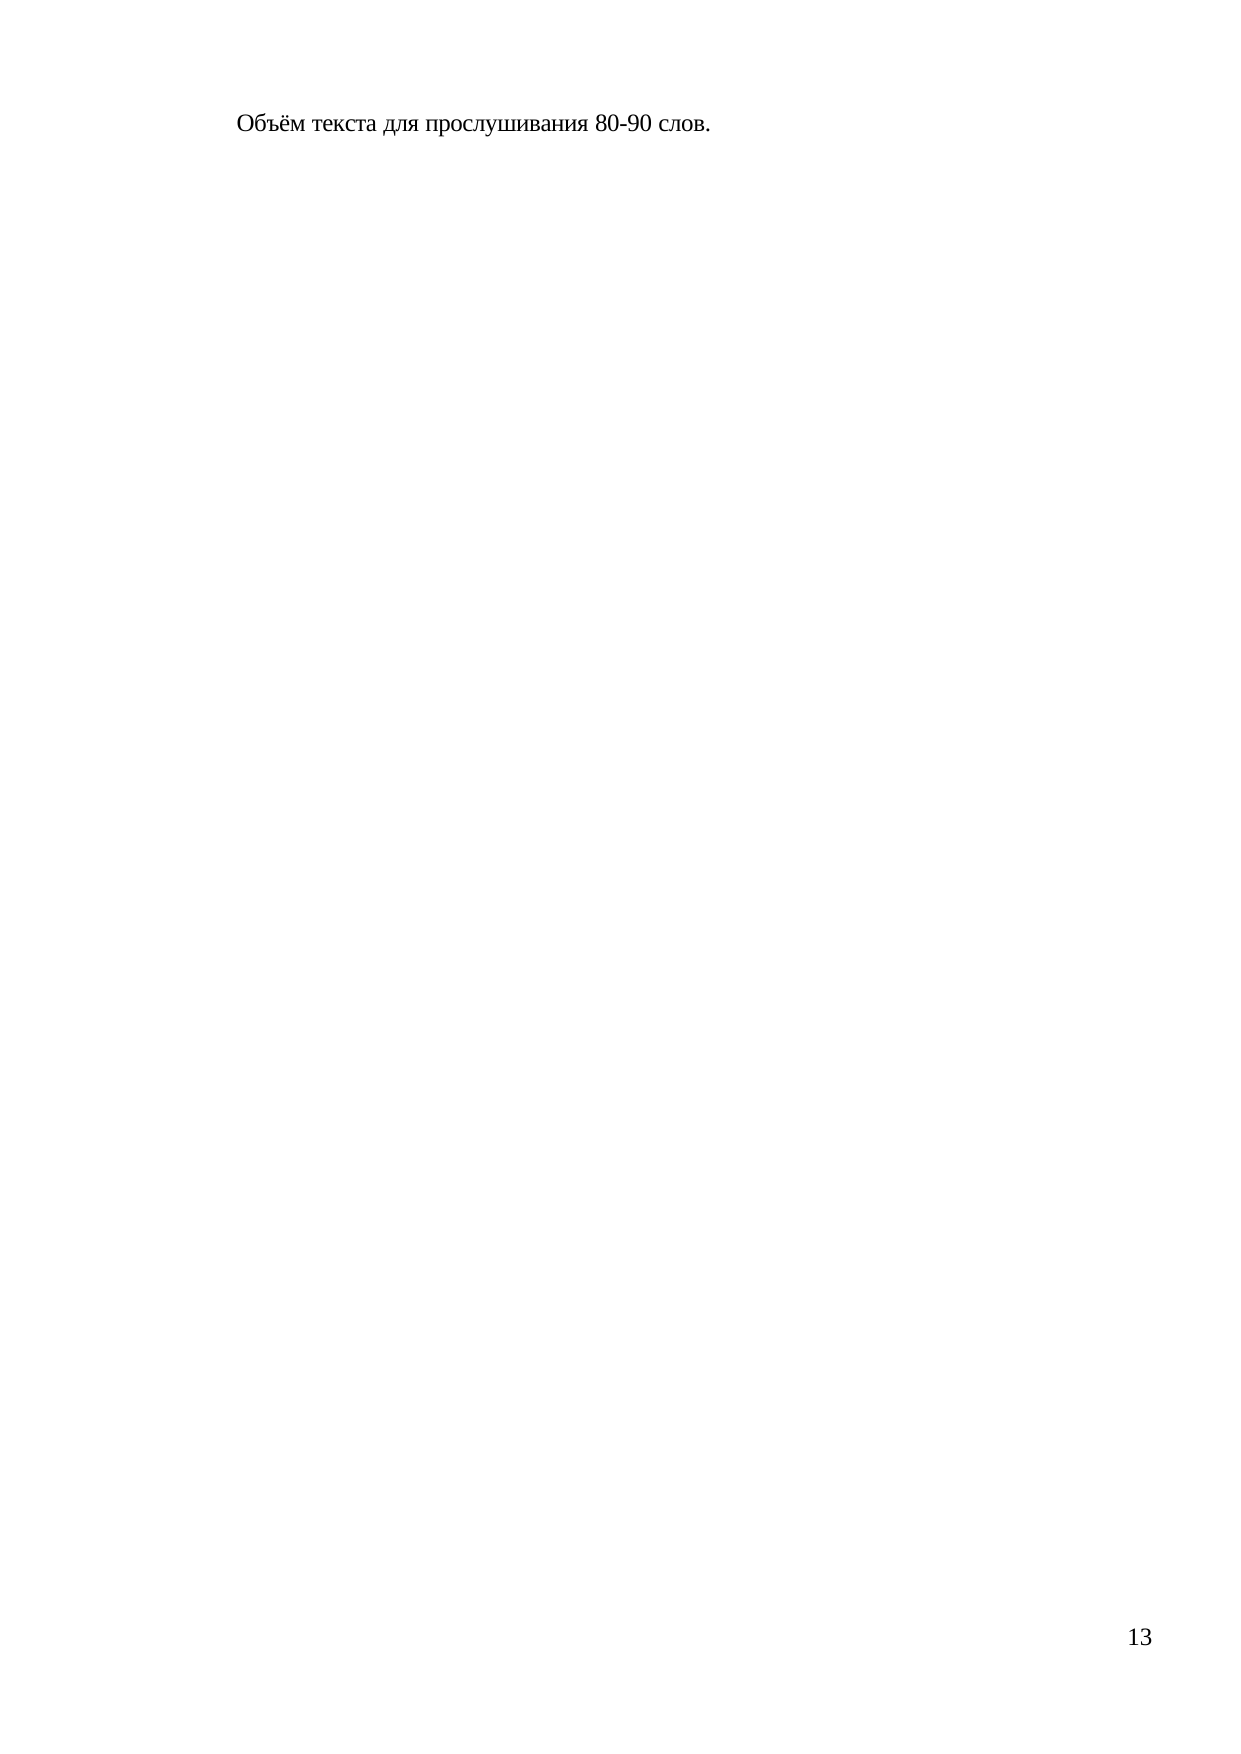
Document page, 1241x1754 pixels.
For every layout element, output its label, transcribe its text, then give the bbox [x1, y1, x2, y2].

text Объём текста для прослушивания 80-90 слов. [236, 108, 1203, 137]
